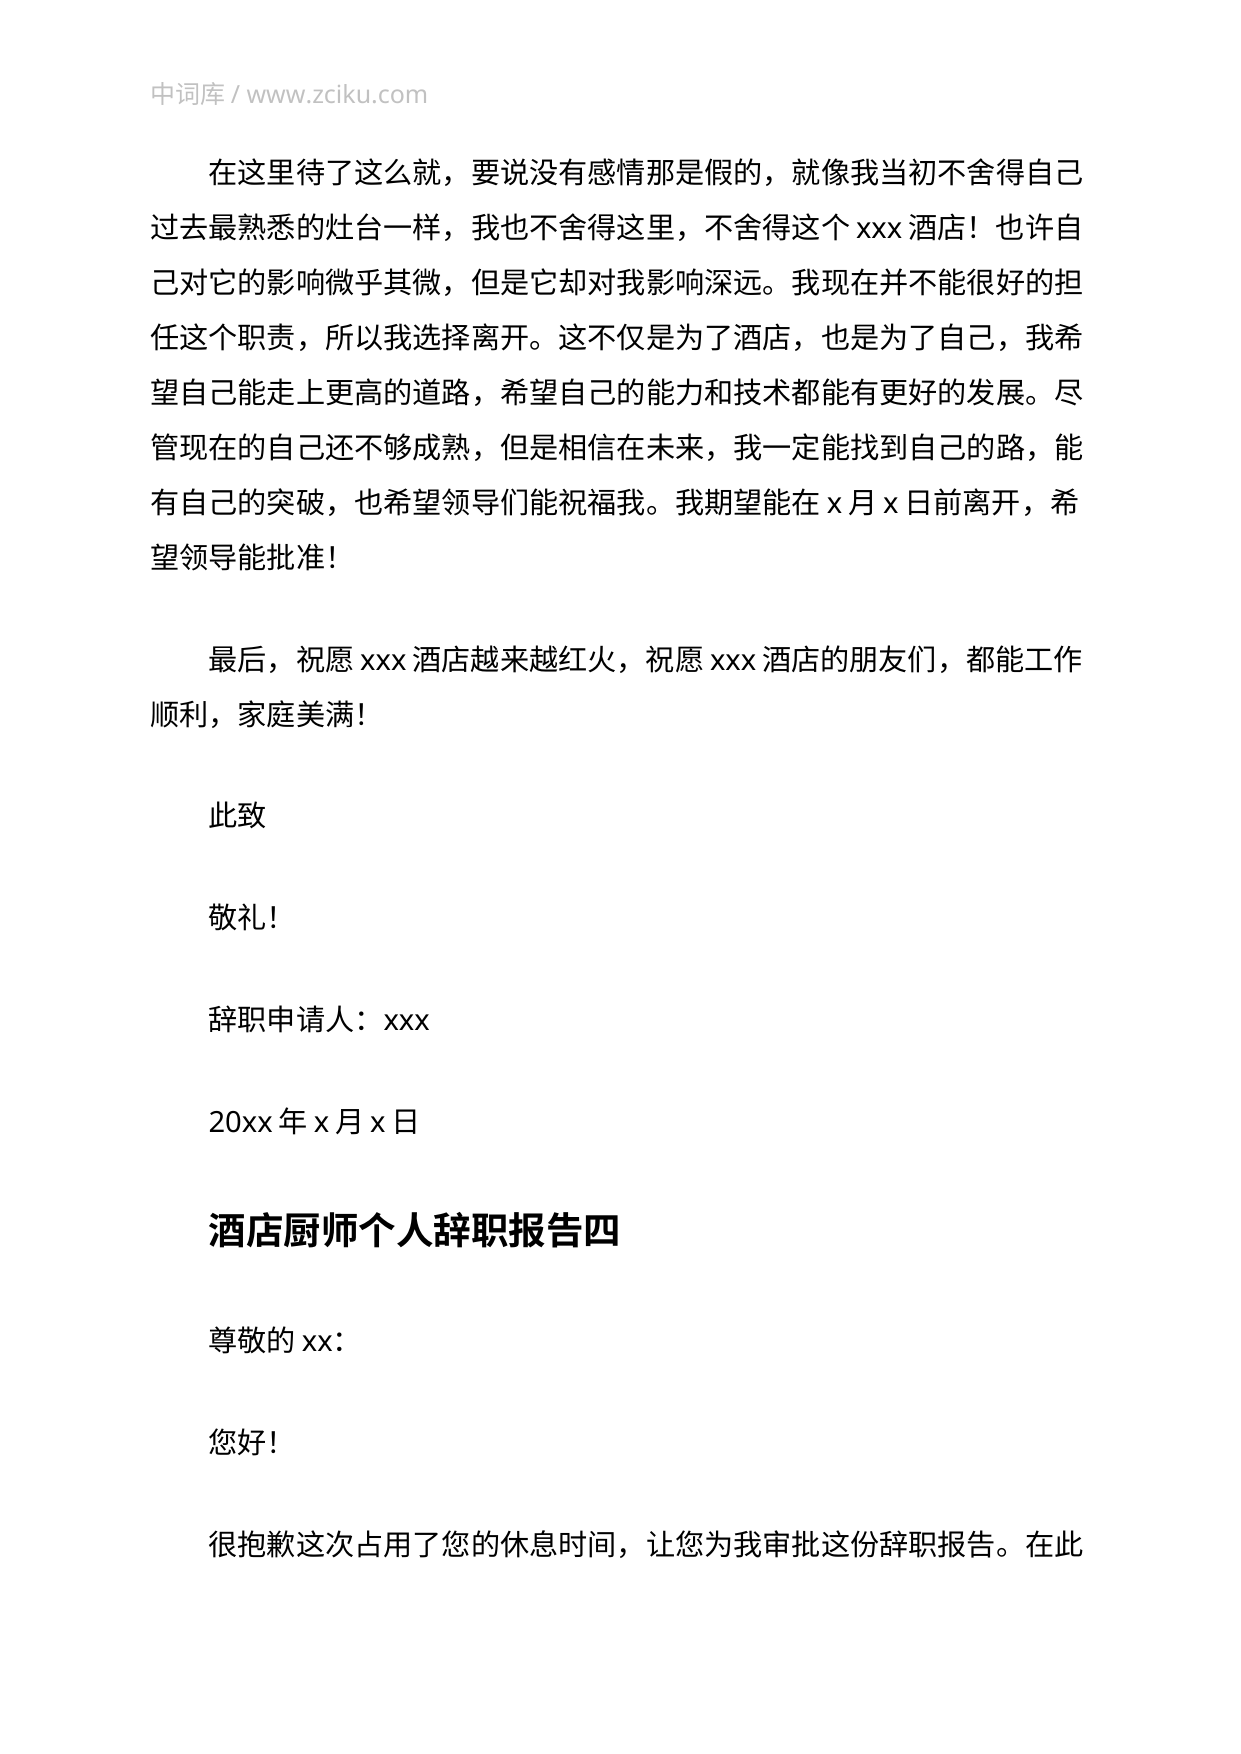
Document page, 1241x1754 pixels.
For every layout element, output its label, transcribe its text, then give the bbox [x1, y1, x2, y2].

text 在这里待了这么就，要说没有感情那是假的，就像我当初不舍得自己过去最熟悉的灶台一样，我也不舍得这里，不舍得这个xxx酒店！也许自己对它的影响微乎其微，但是它却对我影响深远。我现在并不能很好的担任这个职责，所以我选择离开。这不仅是为了酒店，也是为了自己，我希望自己能走上更高的道路，希望自己的能力和技术都能有更好的发展。尽管现在的自己还不够成熟，但是相信在未来，我一定能找到自己的路，能有自己的突破，也希望领导们能祝福我。我期望能在x月x日前离开，希望领导能批准！ [150, 150, 1090, 577]
text 最后，祝愿xxx酒店越来越红火，祝愿xxx酒店的朋友们，都能工作顺利，家庭美满！ [150, 636, 1090, 733]
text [150, 1522, 1090, 1564]
text 20xx年x月x日 [150, 1098, 1090, 1141]
text 敬礼！ [150, 895, 1090, 937]
text 辞职申请人：xxx [150, 997, 1090, 1039]
text 尊敬的xx： [150, 1318, 1090, 1360]
text 酒店厨师个人辞职报告四 [150, 1201, 1090, 1255]
text 您好！ [150, 1420, 1090, 1462]
text 此致 [150, 793, 1090, 835]
